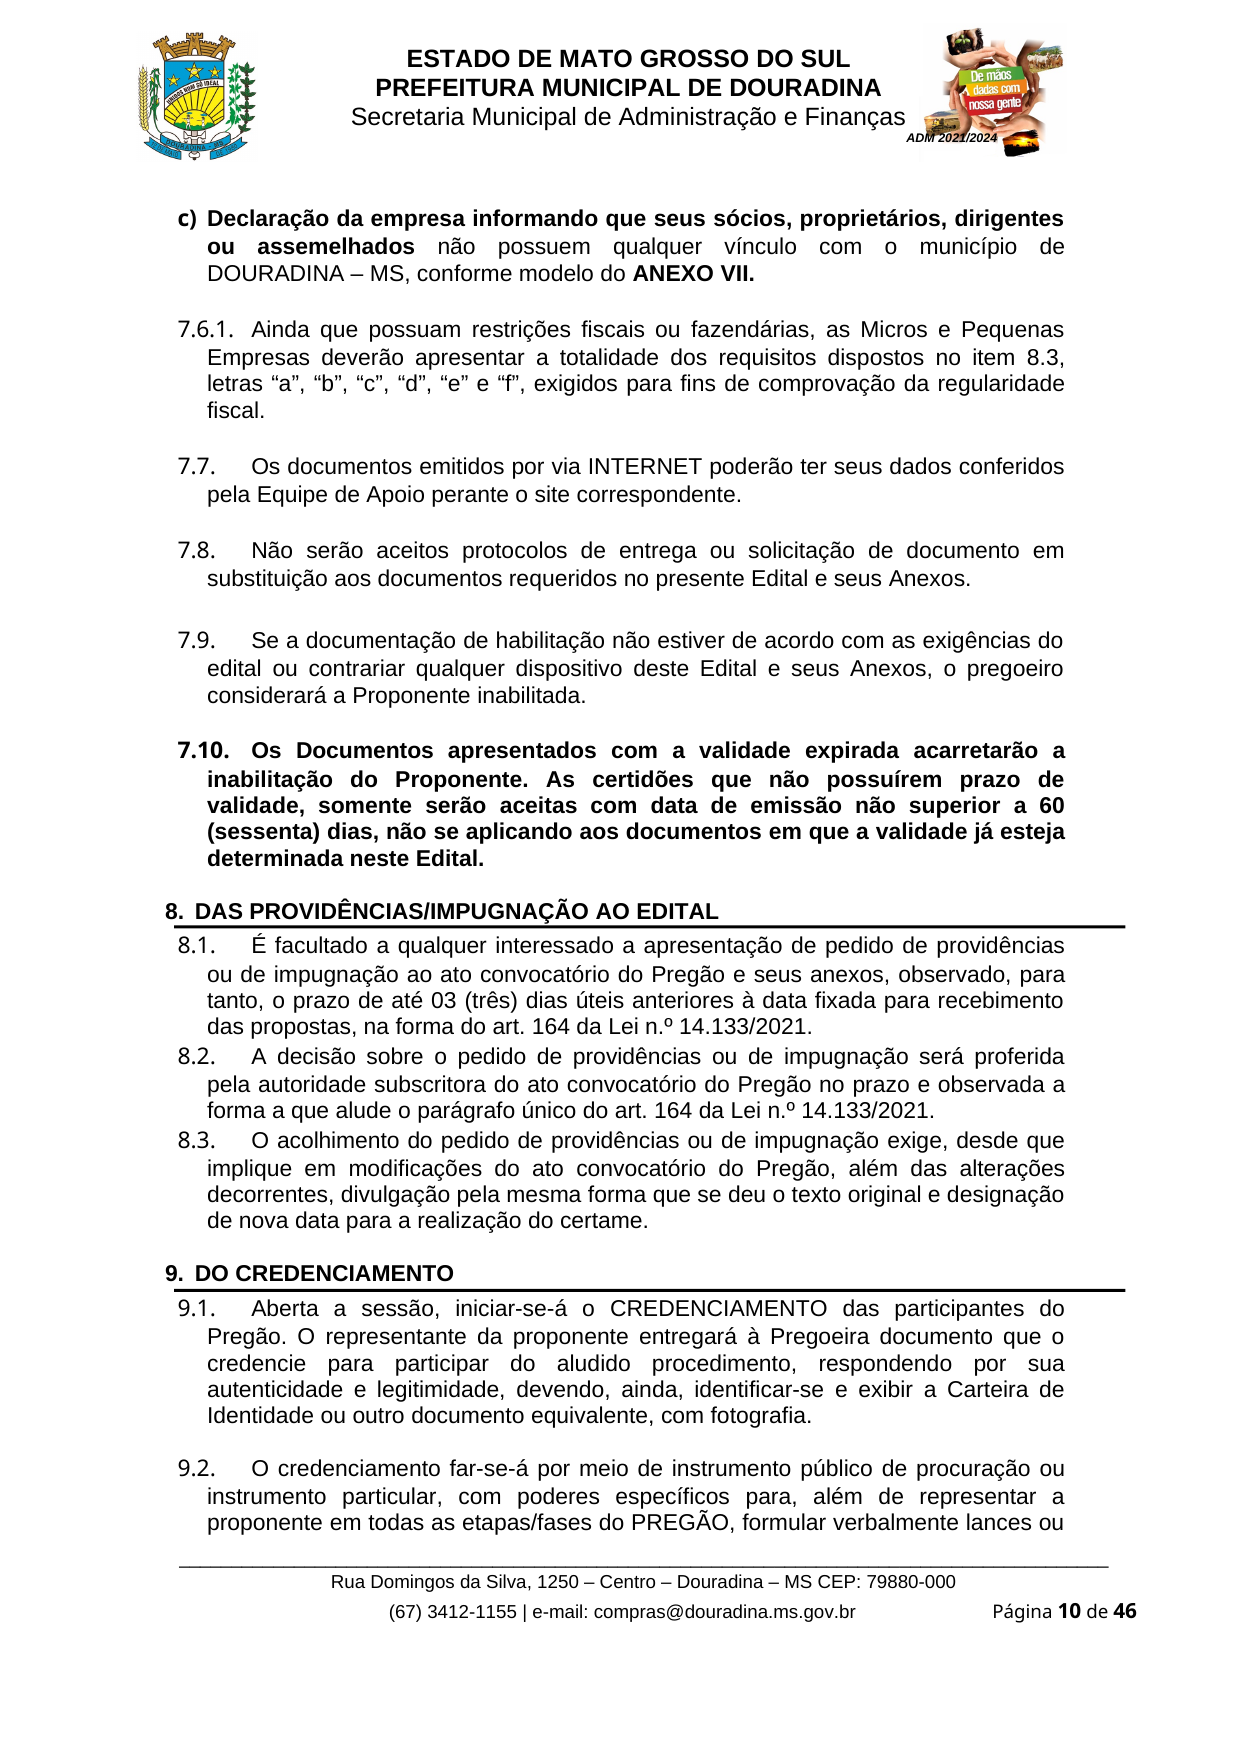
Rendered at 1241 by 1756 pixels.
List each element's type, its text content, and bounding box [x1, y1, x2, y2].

list DAS PROVIDÊNCIAS/IMPUGNAÇÃO AO EDITAL [165, 898, 1151, 924]
list Os documentos emitidos por via INTERNET poderão ter seus dados conferidos pela Equipe de Apoio perante o site correspondente. [177, 449, 1065, 507]
list Declaração da empresa informando que seus sócios, proprietários, dirigentes ou assemelhados não possuem qualquer vínculo com o município de DOURADINA – MS, conforme modelo do ANEXO VII. [177, 202, 1065, 286]
subtitle Os Documentos apresentados com a validade expirada acarretarão a inabilitação do Proponente. As certidões que não possuírem prazo de validade, somente serão aceitas com data de emissão não superior a 60 (sessenta) dias, não se aplicando aos documentos em que a validade já esteja determinada neste Edital. [177, 734, 1065, 871]
list O acolhimento do pedido de providências ou de impugnação exige, desde que implique em modificações do ato convocatório do Pregão, além das alterações decorrentes, divulgação pela mesma forma que se deu o texto original e designação de nova data para a realização do certame. [177, 1123, 1065, 1234]
list Não serão aceitos protocolos de entrega ou solicitação de documento em substituição aos documentos requeridos no presente Edital e seus Anexos. [177, 533, 1065, 591]
list Se a documentação de habilitação não estiver de acordo com as exigências do edital ou contrariar qualquer dispositivo deste Edital e seus Anexos, o pregoeiro considerará a Proponente inabilitada. [177, 624, 1064, 708]
list É facultado a qualquer interessado a apresentação de pedido de providências ou de impugnação ao ato convocatório do Pregão e seus anexos, observado, para tanto, o prazo de até 03 (três) dias úteis anteriores à data fixada para recebimento das propostas, na forma do art. 164 da Lei n.º 14.133/2021. [177, 929, 1065, 1039]
picture [919, 22, 1068, 162]
list Aberta a sessão, iniciar-se-á o CREDENCIAMENTO das participantes do Pregão. O representante da proponente entregará à Pregoeira documento que o credencie para participar do aludido procedimento, respondendo por sua autenticidade e legitimidade, devendo, ainda, identificar-se e exibir a Carteira de Identidade ou outro documento equivalente, com fotografia. [177, 1292, 1065, 1429]
list Ainda que possuam restrições fiscais ou fazendárias, as Micros e Pequenas Empresas deverão apresentar a totalidade dos requisitos dispostos no item 8.3, letras “a”, “b”, “c”, “d”, “e” e “f”, exigidos para fins de comprovação da regularidade fiscal. [177, 313, 1065, 423]
subtitle DO CREDENCIAMENTO [165, 1260, 1151, 1286]
list A decisão sobre o pedido de providências ou de impugnação será proferida pela autoridade subscritora do ato convocatório do Pregão no prazo e observada a forma a que alude o parágrafo único do art. 164 da Lei n.º 14.133/2021. [177, 1039, 1065, 1123]
